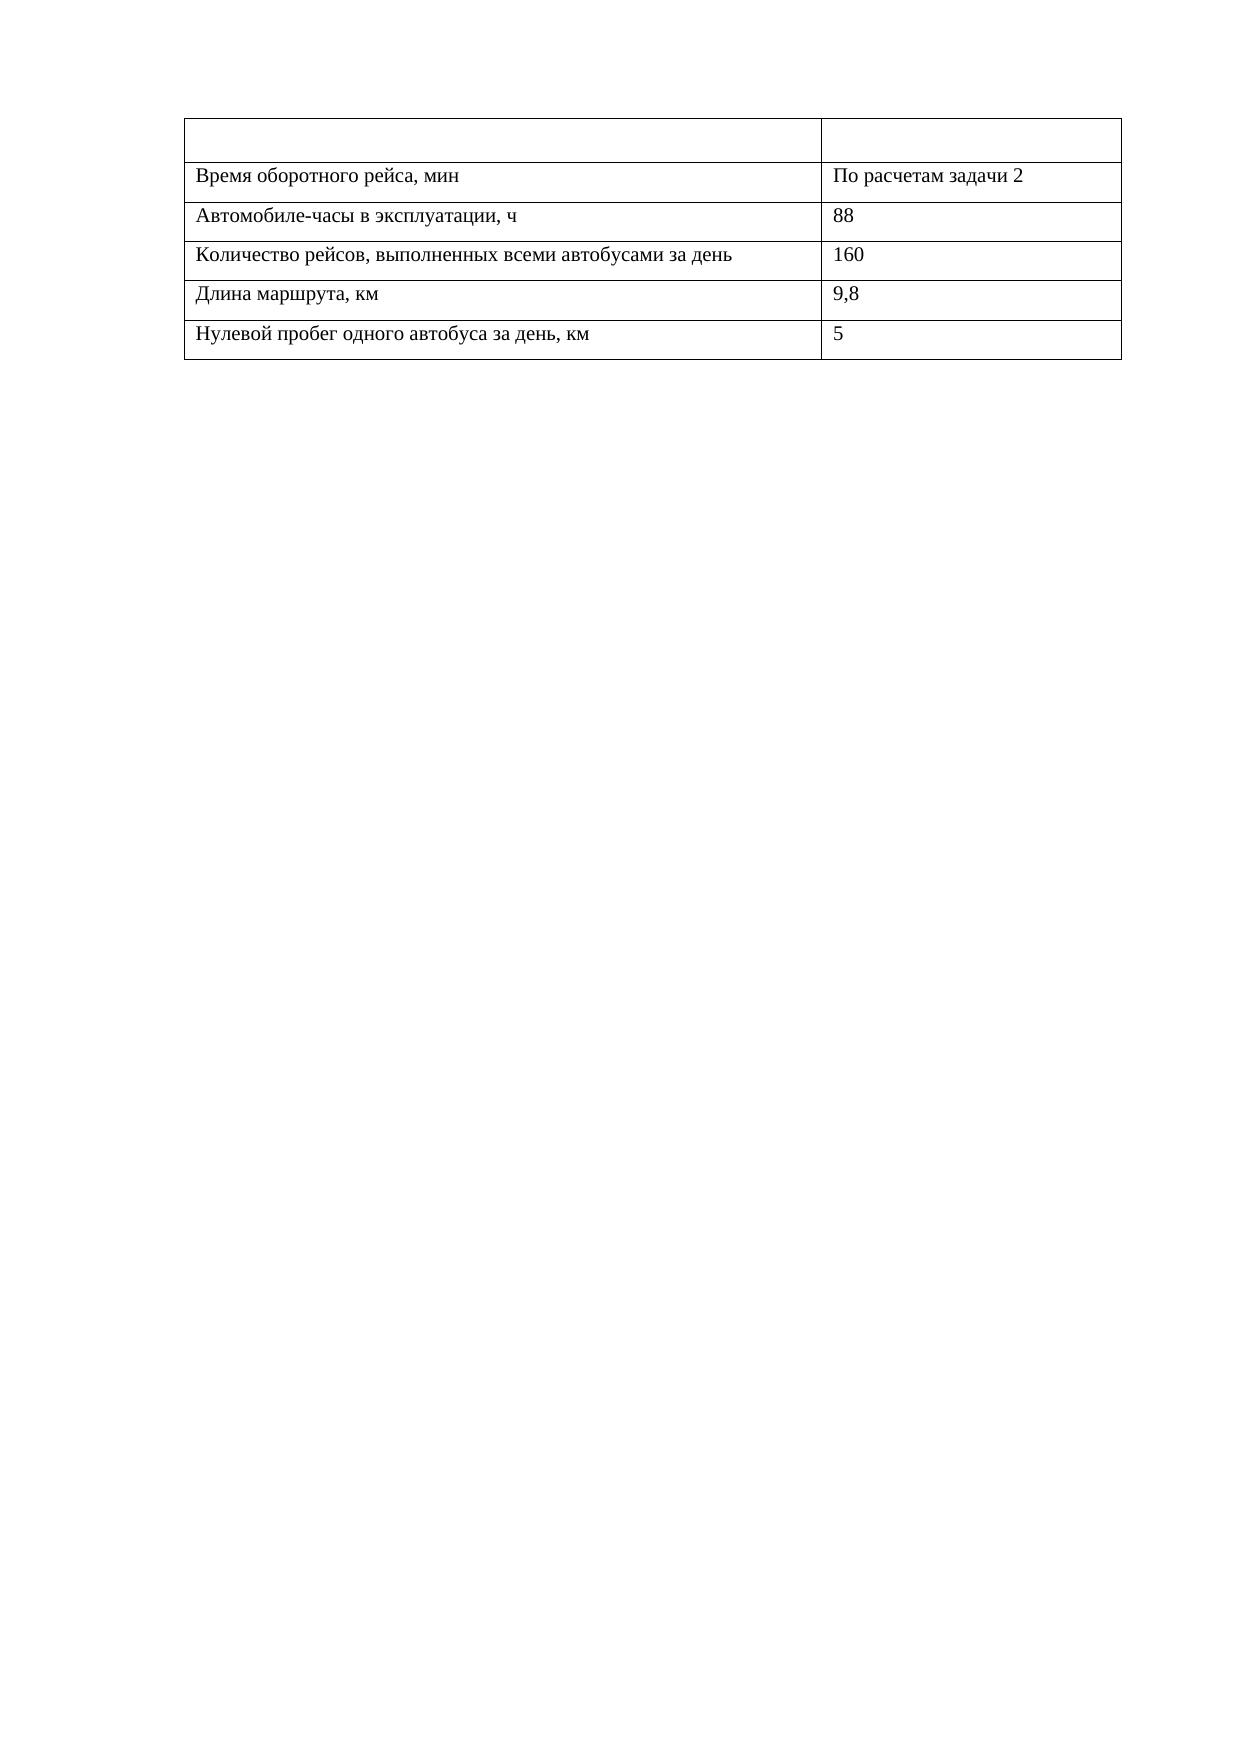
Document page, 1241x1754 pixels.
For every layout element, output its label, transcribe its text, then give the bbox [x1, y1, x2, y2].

table_cell Нулевой пробег одного автобуса за день, км [185, 321, 821, 359]
table_cell 88 [822, 203, 1121, 241]
table_cell 160 [822, 242, 1121, 280]
table_cell Автомобиле-часы в эксплуатации, ч [185, 203, 821, 241]
table_cell 5 [822, 321, 1121, 359]
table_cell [185, 119, 821, 162]
table_cell По расчетам задачи 2 [822, 163, 1121, 202]
table_cell 9,8 [822, 281, 1121, 320]
table_cell Длина маршрута, км [185, 281, 821, 320]
table_cell 89 [822, 119, 1121, 162]
table_cell Время оборотного рейса, мин [185, 163, 821, 202]
table_cell Количество рейсов, выполненных всеми автобусами за день [185, 242, 821, 280]
